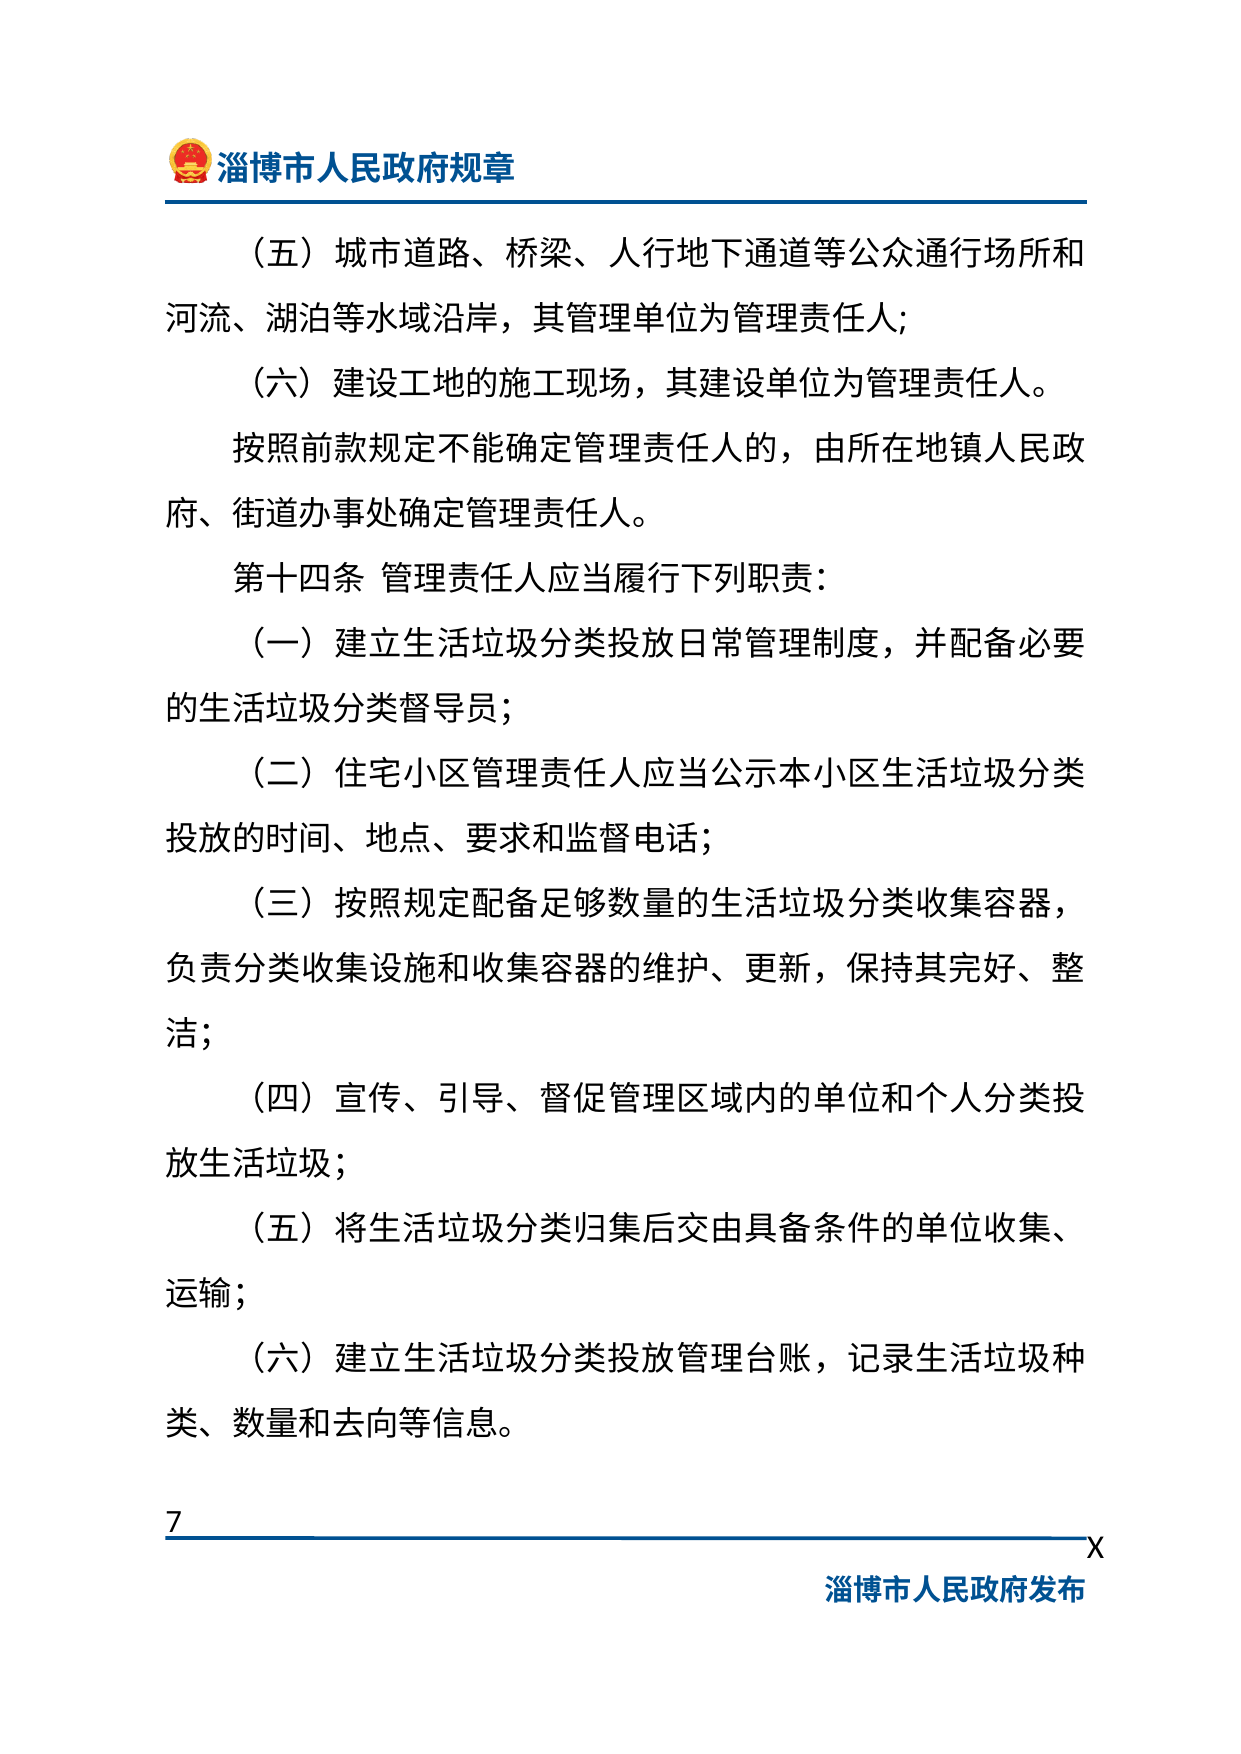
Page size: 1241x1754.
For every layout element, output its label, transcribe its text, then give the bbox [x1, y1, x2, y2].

text （一）建立生活垃圾分类投放日常管理制度，并配备必要的生活垃圾分类督导员； [165, 609, 1087, 739]
text 第十四条 管理责任人应当履行下列职责： [165, 544, 1087, 609]
text （五）城市道路、桥梁、人行地下通道等公众通行场所和河流、湖泊等水域沿岸，其管理单位为管理责任人; [165, 219, 1087, 349]
text 按照前款规定不能确定管理责任人的，由所在地镇人民政府、街道办事处确定管理责任人。 [165, 414, 1087, 544]
text （四）宣传、引导、督促管理区域内的单位和个人分类投放生活垃圾； [165, 1064, 1087, 1194]
text （二）住宅小区管理责任人应当公示本小区生活垃圾分类投放的时间、地点、要求和监督电话； [165, 739, 1087, 869]
text （六）建设工地的施工现场，其建设单位为管理责任人。 [165, 349, 1087, 414]
text （三）按照规定配备足够数量的生活垃圾分类收集容器，负责分类收集设施和收集容器的维护、更新，保持其完好、整洁； [165, 869, 1087, 1064]
text （六）建立生活垃圾分类投放管理台账，记录生活垃圾种类、数量和去向等信息。 [165, 1324, 1087, 1454]
text （五）将生活垃圾分类归集后交由具备条件的单位收集、运输； [165, 1194, 1087, 1324]
picture [165, 136, 216, 187]
